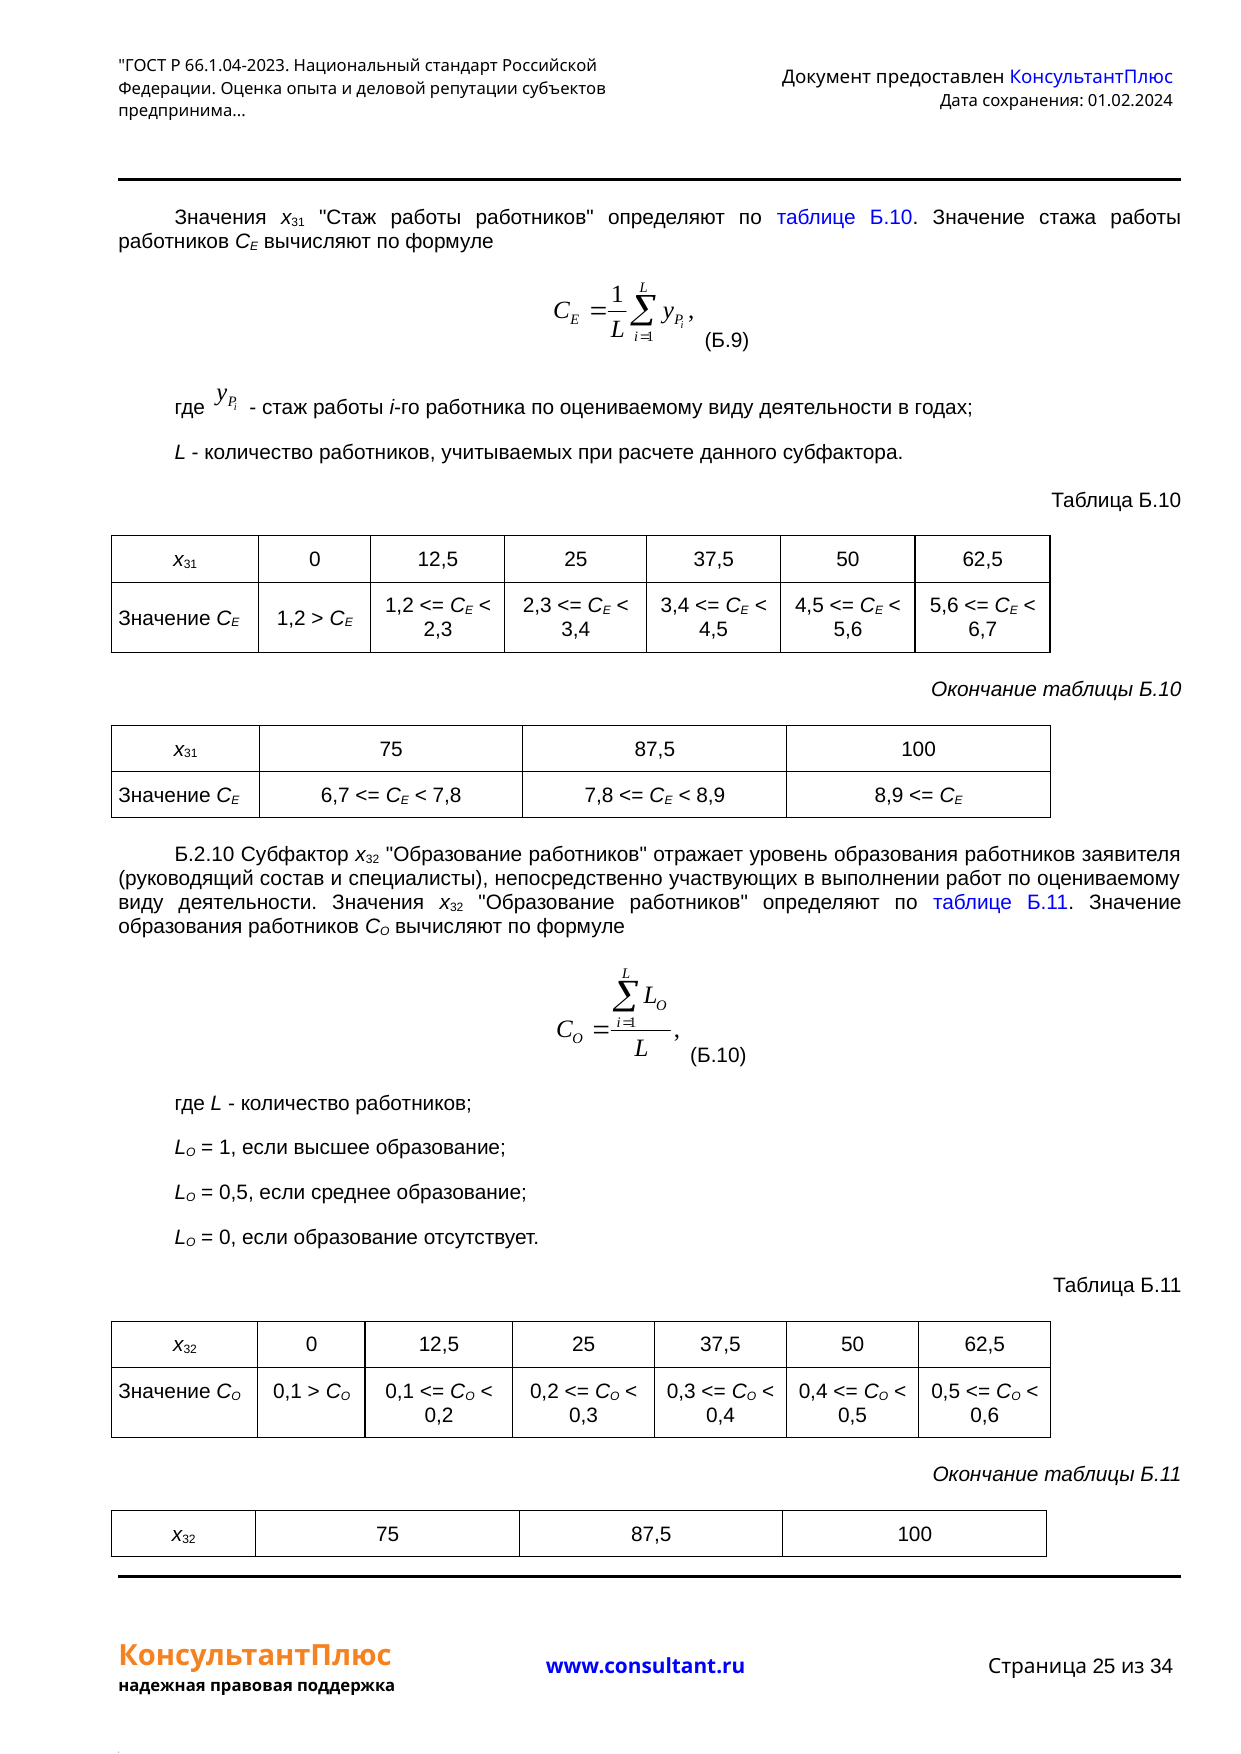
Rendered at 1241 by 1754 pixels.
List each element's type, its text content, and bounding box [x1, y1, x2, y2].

table_cell 4,5 <= CE < 5,6 [781, 583, 914, 652]
text (Б.9) [118, 277, 1181, 351]
table_cell 0,5 <= CO < 0,6 [919, 1368, 1050, 1437]
table_cell 3,4 <= CE < 4,5 [647, 583, 780, 652]
text где L - количество работников; [118, 1090, 1181, 1114]
table_header 62,5 [919, 1322, 1050, 1367]
table_cell 1,2 <= CE < 2,3 [371, 583, 504, 652]
text LO = 1, если высшее образование; [118, 1135, 1181, 1159]
table_cell 6,7 <= CE < 7,8 [260, 772, 522, 817]
table_header 50 [787, 1322, 918, 1367]
table_header 100 [787, 726, 1050, 771]
table_cell 7,8 <= CE < 8,9 [523, 772, 786, 817]
table_header 50 [781, 536, 914, 582]
text LO = 0,5, если среднее образование; [118, 1180, 1181, 1204]
text где - стаж работы i-го работника по оцениваемому виду деятельности в годах; [118, 375, 1181, 419]
text Окончание таблицы Б.10 [118, 677, 1181, 701]
table_header 25 [505, 536, 646, 582]
table_header 12,5 [366, 1322, 512, 1367]
table_header 37,5 [647, 536, 780, 582]
text Б.2.10 Субфактор x32 "Образование работников" отражает уровень образования работников заявителя (руководящий состав и специалисты), непосредственно участвующих в выполнении работ по оцениваемому виду деятельности. Значения x32 "Образование работников" определяют по таблице Б.11. Значение образования работников CO вычисляют по формуле [118, 842, 1181, 938]
table_header x31 [112, 536, 258, 582]
table_header 75 [256, 1511, 519, 1556]
text Значения x31 "Стаж работы работников" определяют по таблице Б.10. Значение стажа работы работников CE вычисляют по формуле [118, 205, 1181, 253]
table_cell 0,4 <= CO < 0,5 [787, 1368, 918, 1437]
table_cell 0,3 <= CO < 0,4 [655, 1368, 786, 1437]
text LO = 0, если образование отсутствует. [118, 1225, 1181, 1249]
table_header 100 [783, 1511, 1046, 1556]
text L - количество работников, учитываемых при расчете данного субфактора. [118, 439, 1181, 463]
table_header 62,5 [916, 536, 1049, 582]
table_header x31 [112, 726, 259, 771]
table_cell 0,1 <= CO < 0,2 [366, 1368, 512, 1437]
table_header 0 [259, 536, 370, 582]
table_header 0 [258, 1322, 364, 1367]
table_cell 8,9 <= CE [787, 772, 1050, 817]
table_header 25 [513, 1322, 654, 1367]
table_header 12,5 [371, 536, 504, 582]
table_cell 5,6 <= CE < 6,7 [916, 583, 1049, 652]
table_header 37,5 [655, 1322, 786, 1367]
table_cell Значение CE [112, 583, 258, 652]
table_cell 2,3 <= CE < 3,4 [505, 583, 646, 652]
table_cell Значение CE [112, 772, 259, 817]
table_cell 0,1 > CO [258, 1368, 364, 1437]
table_header 75 [260, 726, 522, 771]
table_header 87,5 [523, 726, 786, 771]
text (Б.10) [118, 962, 1181, 1066]
text Окончание таблицы Б.11 [118, 1462, 1181, 1486]
table_cell 1,2 > CE [259, 583, 370, 652]
table_cell Значение CO [112, 1368, 257, 1437]
table_header x32 [112, 1511, 255, 1556]
text Таблица Б.11 [118, 1273, 1181, 1297]
text Таблица Б.10 [118, 487, 1181, 511]
table_cell 0,2 <= CO < 0,3 [513, 1368, 654, 1437]
table_header 87,5 [520, 1511, 782, 1556]
table_header x32 [112, 1322, 257, 1367]
